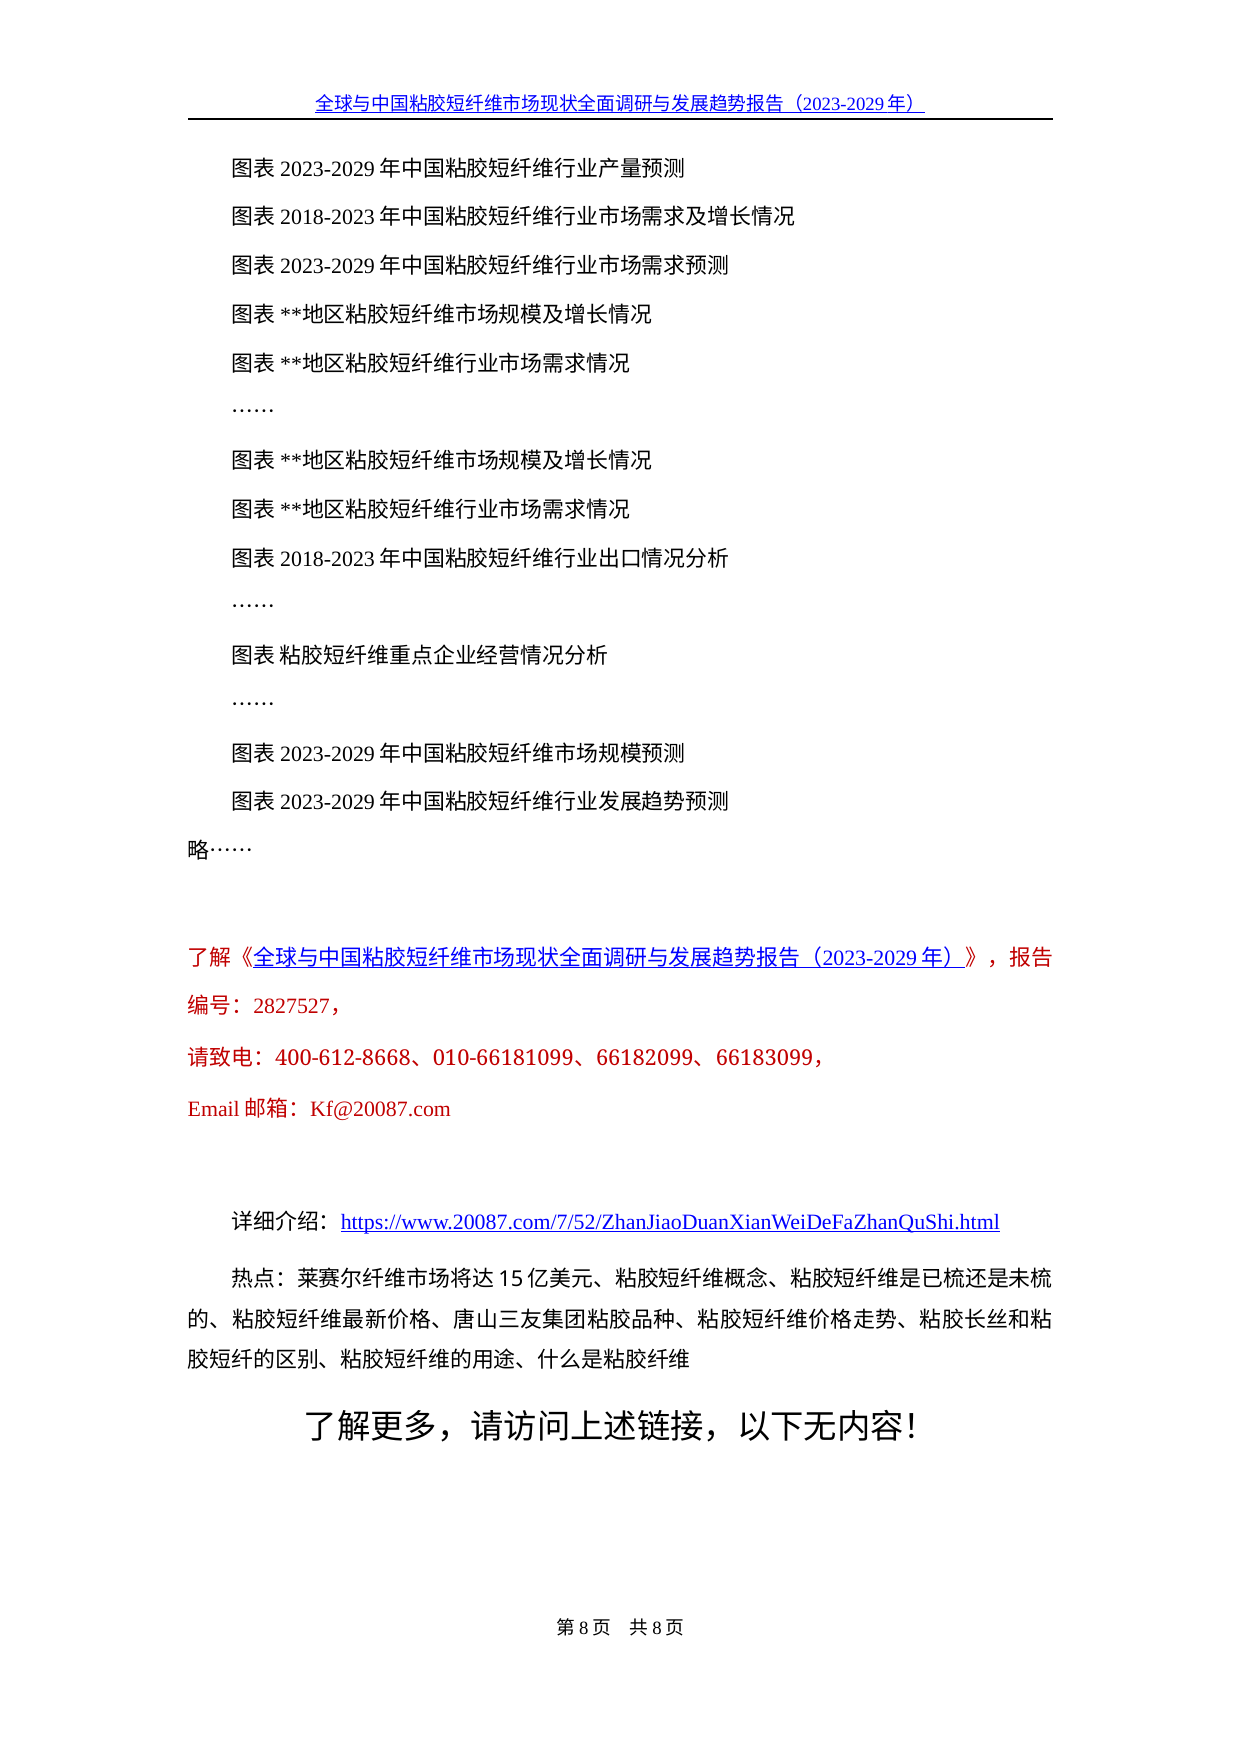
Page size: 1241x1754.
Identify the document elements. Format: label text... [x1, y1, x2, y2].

text 热点：莱赛尔纤维市场将达15亿美元、粘胶短纤维概念、粘胶短纤维是已梳还是未梳的、粘胶短纤维最新价格、唐山三友集团粘胶品种、粘胶短纤维价格走势、粘胶长丝和粘胶短纤的区别、粘胶短纤维的用途、什么是粘胶纤维 [187, 1261, 1053, 1374]
text 详细介绍：https://www.20087.com/7/52/ZhanJiaoDuanXianWeiDeFaZhanQuShi.html [187, 1204, 1053, 1236]
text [187, 150, 1053, 865]
title 了解更多，请访问上述链接，以下无内容！ [187, 1392, 1053, 1457]
text Email邮箱：Kf@20087.com [187, 1091, 1053, 1123]
text 了解《全球与中国粘胶短纤维市场现状全面调研与发展趋势报告（2023-2029年）》，报告编号：2827527， [187, 939, 1053, 1020]
text 请致电：400-612-8668、010-66181099、66182099、66183099， [187, 1039, 1053, 1072]
